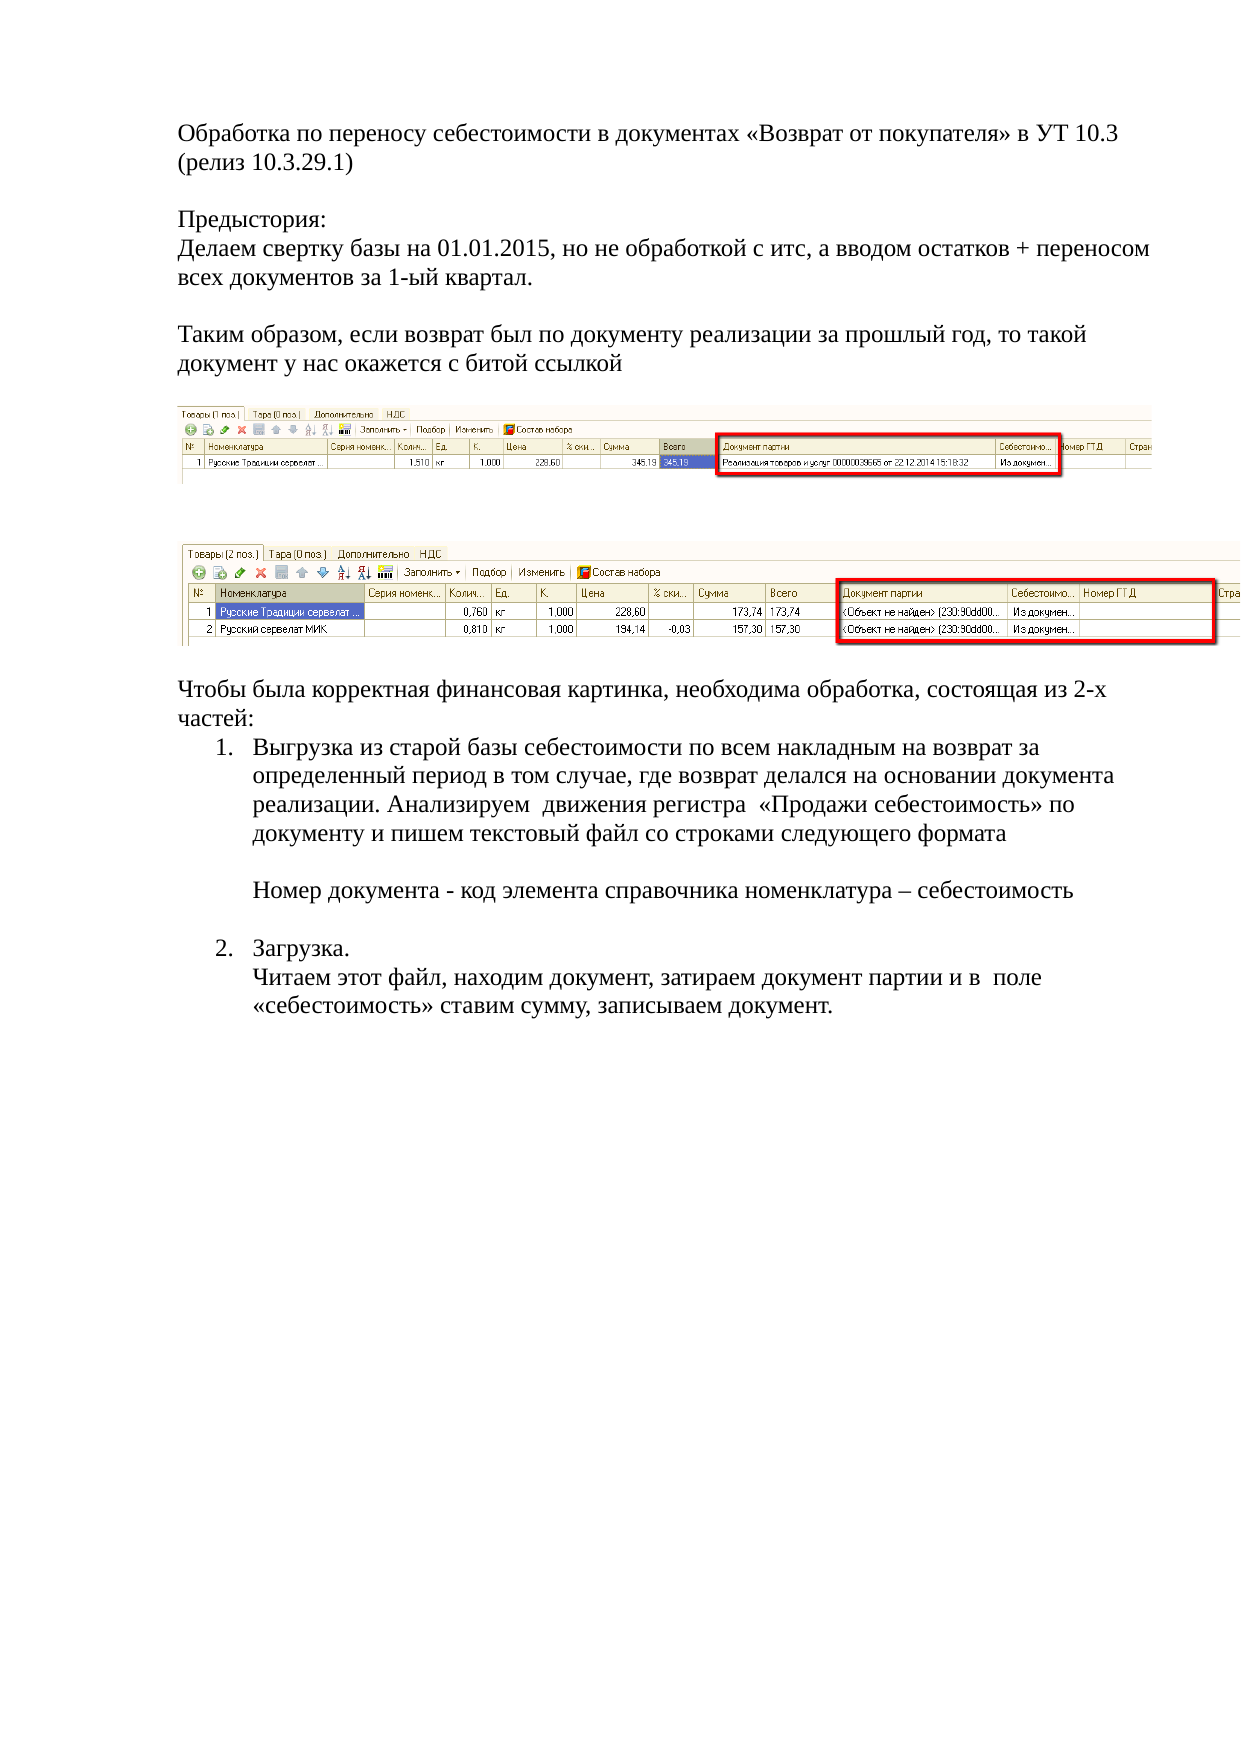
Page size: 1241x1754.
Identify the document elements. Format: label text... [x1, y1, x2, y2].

text Предыстория: [177, 204, 1152, 233]
text Таким образом, если возврат был по документу реализации за прошлый год, то такой документ у нас окажется с битой ссылкой [177, 319, 1152, 377]
text Обработка по переносу себестоимости в документах «Возврат от покупателя» в УТ 10.3 (релиз 10.3.29.1) [177, 118, 1152, 176]
text Делаем свертку базы на 01.01.2015, но не обработкой с итс, а вводом остатков + переносом всех документов за 1-ый квартал. [177, 233, 1152, 291]
list Загрузка. [215, 933, 1152, 962]
list Читаем этот файл, находим документ, затираем документ партии и в поле «себестоимость» ставим сумму, записываем документ. [252, 962, 1152, 1019]
text Чтобы была корректная финансовая картинка, необходима обработка, состоящая из 2-х частей: [177, 674, 1152, 732]
list Номер документа - код элемента справочника номенклатура – себестоимость [252, 876, 1152, 904]
picture [177, 541, 1241, 646]
picture [177, 405, 1152, 484]
list Выгрузка из старой базы себестоимости по всем накладным на возврат за определенный период в том случае, где возврат делался на основании документа реализации. Анализируем движения регистра «Продажи себестоимость» по документу и пишем текстовый файл со строками следующего формата [215, 732, 1152, 847]
